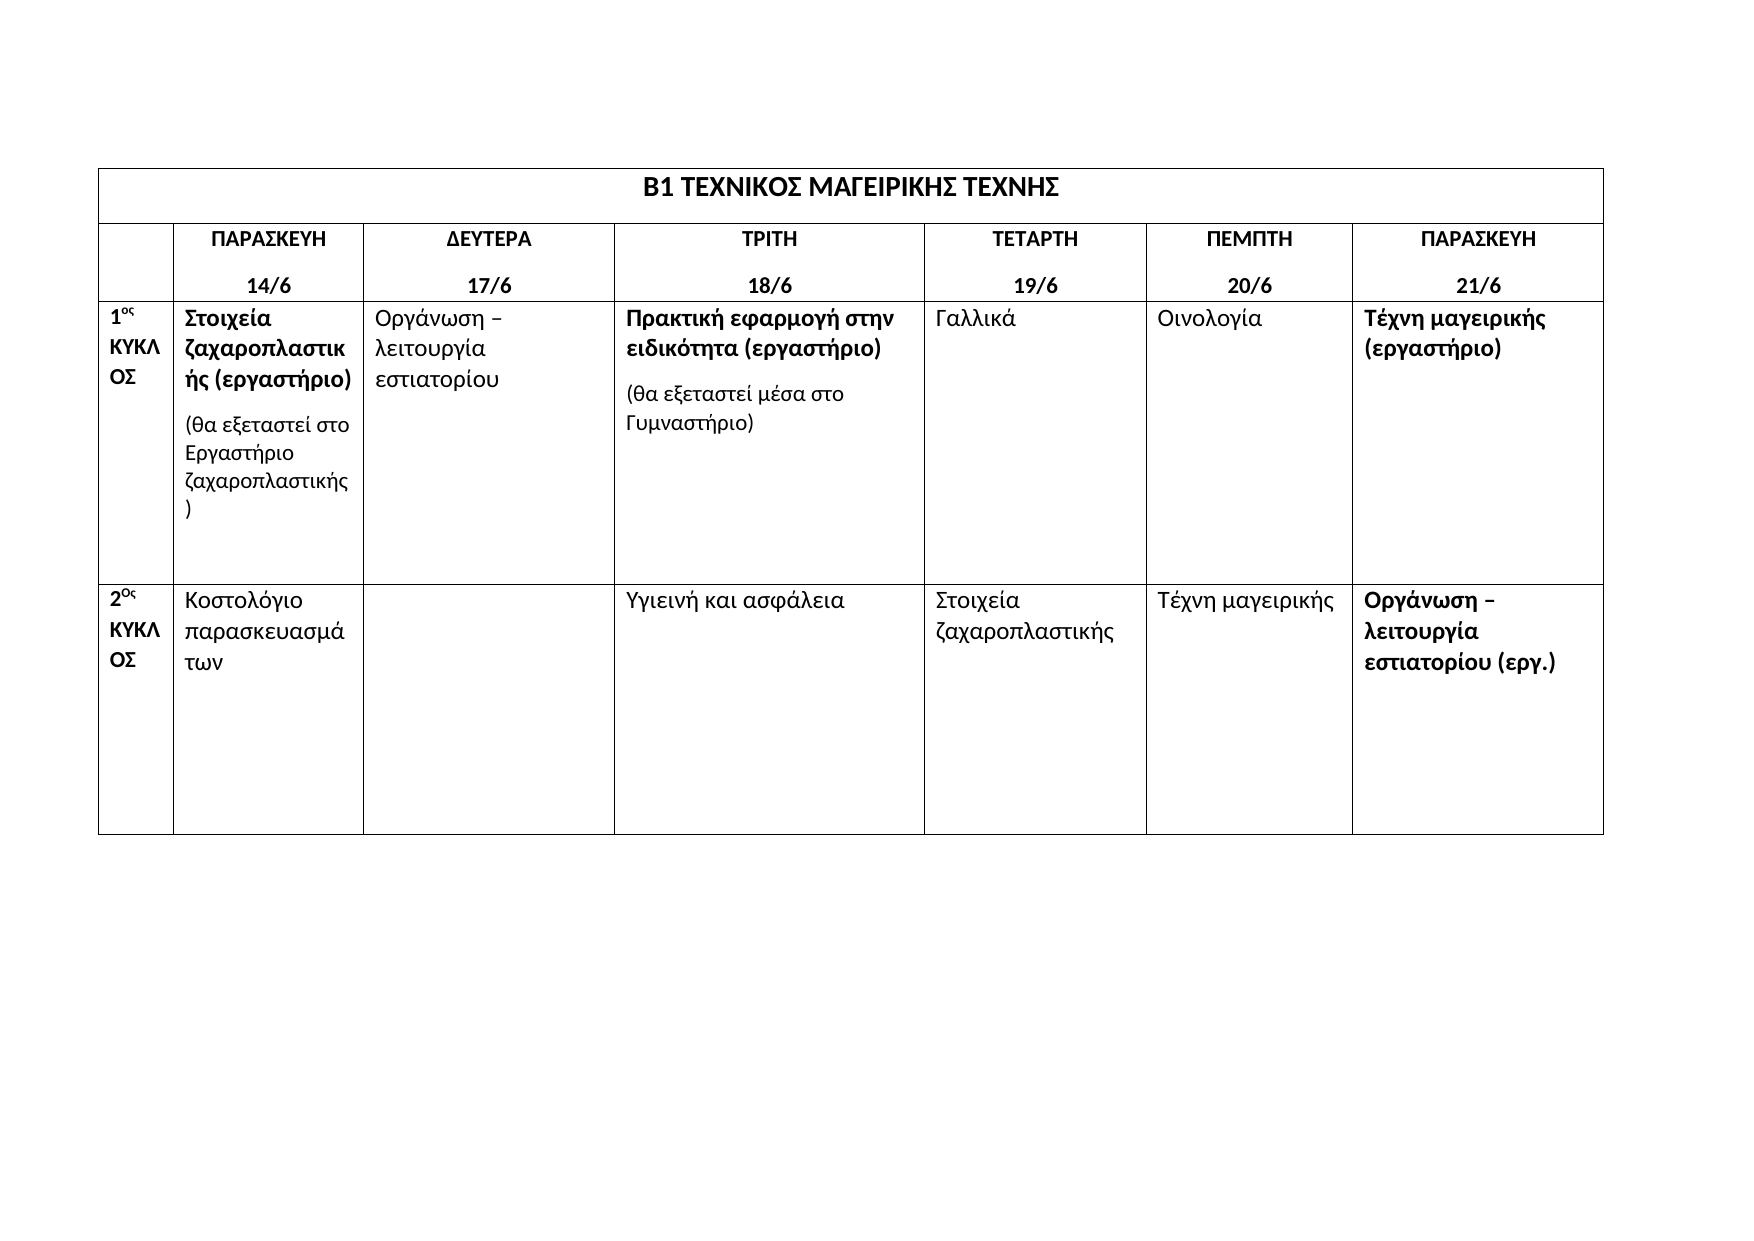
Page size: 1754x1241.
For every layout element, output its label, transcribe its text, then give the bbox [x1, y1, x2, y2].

table_cell Τέχνη μαγειρικής [1147, 585, 1352, 834]
table_cell Πρακτική εφαρμογή στην ειδικότητα (εργαστήριο) (θα εξεταστεί μέσα στο Γυμναστήριο) [615, 302, 924, 583]
table_cell Τέχνη μαγειρικής (εργαστήριο) [1353, 302, 1603, 583]
table_cell ΤΕΤΑΡΤΗ 19/6 [925, 224, 1146, 301]
table_header Β1 ΤΕΧΝΙΚΟΣ ΜΑΓΕΙΡΙΚΗΣ ΤΕΧΝΗΣ [99, 169, 1603, 223]
table_cell 2Ος ΚΥΚΛΟΣ [99, 585, 173, 834]
table_cell ΔΕΥΤΕΡΑ 17/6 [364, 224, 614, 301]
table_cell ΠΑΡΑΣΚΕΥΗ 14/6 [174, 224, 363, 301]
table_cell Υγιεινή και ασφάλεια [615, 585, 924, 834]
table_cell Κοστολόγιο παρασκευασμάτων [174, 585, 363, 834]
table_cell Οργάνωση – λειτουργία εστιατορίου (εργ.) [1353, 585, 1603, 834]
table_cell Στοιχεία ζαχαροπλαστικής (εργαστήριο) (θα εξεταστεί στο Εργαστήριο ζαχαροπλαστικής) [174, 302, 363, 583]
table_cell Οργάνωση – λειτουργία εστιατορίου [364, 302, 614, 583]
table_cell ΠΕΜΠΤΗ 20/6 [1147, 224, 1352, 301]
table_cell 1ος ΚΥΚΛΟΣ [99, 302, 173, 583]
table_cell [364, 585, 614, 834]
table_cell Στοιχεία ζαχαροπλαστικής [925, 585, 1146, 834]
table_cell Οινολογία [1147, 302, 1352, 583]
table_cell Γαλλικά [925, 302, 1146, 583]
table_cell [99, 224, 173, 301]
table_cell ΤΡΙΤΗ 18/6 [615, 224, 924, 301]
table_cell ΠΑΡΑΣΚΕΥΗ 21/6 [1353, 224, 1603, 301]
